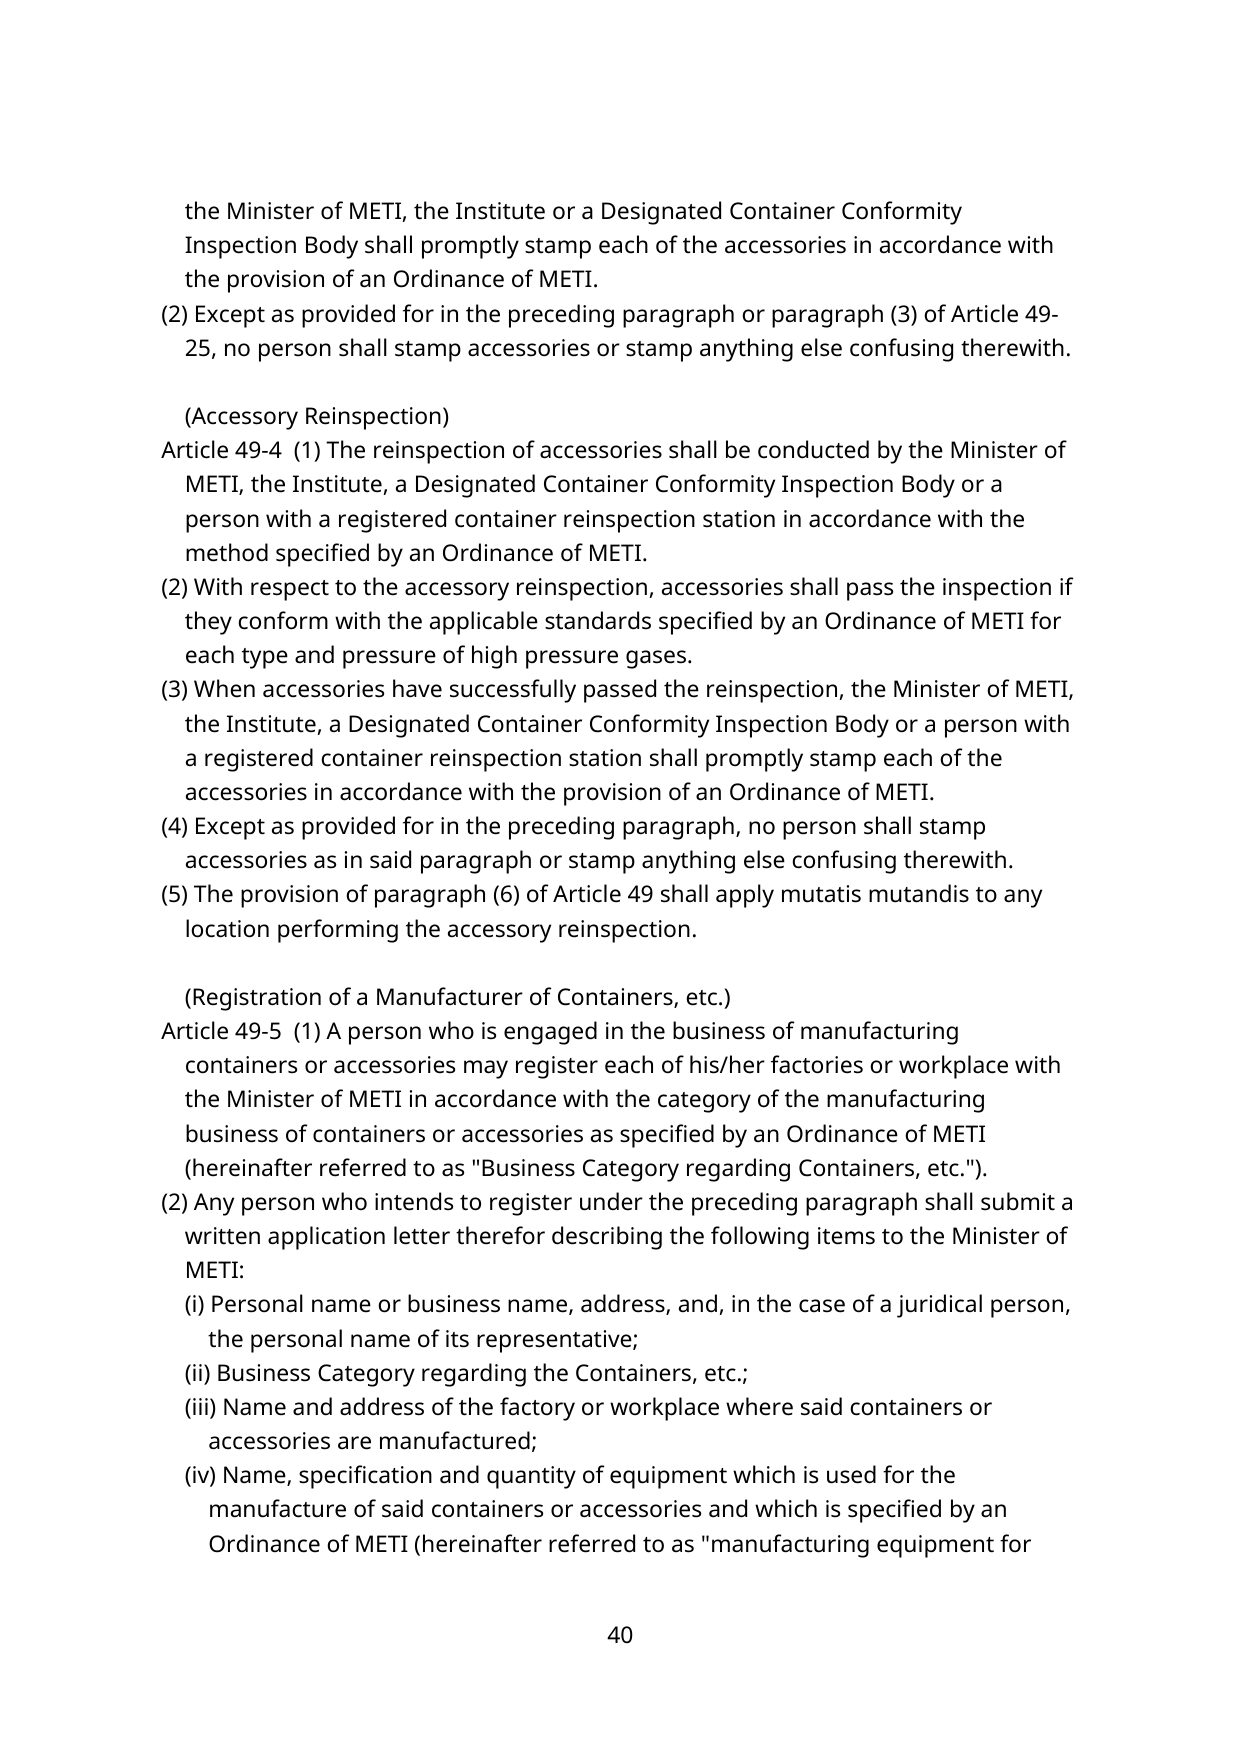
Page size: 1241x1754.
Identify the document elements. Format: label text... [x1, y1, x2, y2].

text (3) When accessories have successfully passed the reinspection, the Minister of METI, the Institute, a Designated Container Conformity Inspection Body or a person with a registered container reinspection station shall promptly stamp each of the accessories in accordance with the provision of an Ordinance of METI. [161, 672, 1079, 809]
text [184, 1458, 1079, 1560]
text (iii) Name and address of the factory or workplace where said containers or accessories are manufactured; [184, 1389, 1079, 1458]
text (ii) Business Category regarding the Containers, etc.; [184, 1355, 1079, 1389]
text (2) Any person who intends to register under the preceding paragraph shall submit a written application letter therefor describing the following items to the Minister of METI: [161, 1184, 1079, 1287]
text Article 49-5 (1) A person who is engaged in the business of manufacturing containers or accessories may register each of his/her factories or workplace with the Minister of METI in accordance with the category of the manufacturing business of containers or accessories as specified by an Ordinance of METI (hereinafter referred to as "Business Category regarding Containers, etc."). [161, 1014, 1079, 1184]
text (Accessory Reinspection) [184, 399, 1079, 433]
text (2) With respect to the accessory reinspection, accessories shall pass the inspection if they conform with the applicable standards specified by an Ordinance of METI for each type and pressure of high pressure gases. [161, 569, 1079, 672]
text (i) Personal name or business name, address, and, in the case of a juridical person, the personal name of its representative; [184, 1287, 1079, 1355]
text Article 49-4 (1) The reinspection of accessories shall be conducted by the Minister of METI, the Institute, a Designated Container Conformity Inspection Body or a person with a registered container reinspection station in accordance with the method specified by an Ordinance of METI. [161, 433, 1079, 569]
text (4) Except as provided for in the preceding paragraph, no person shall stamp accessories as in said paragraph or stamp anything else confusing therewith. [161, 809, 1079, 877]
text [161, 194, 1079, 296]
text (Registration of a Manufacturer of Containers, etc.) [184, 979, 1079, 1014]
text (2) Except as provided for in the preceding paragraph or paragraph (3) of Article 49-25, no person shall stamp accessories or stamp anything else confusing therewith. [161, 296, 1079, 364]
text (5) The provision of paragraph (6) of Article 49 shall apply mutatis mutandis to any location performing the accessory reinspection. [161, 877, 1079, 945]
